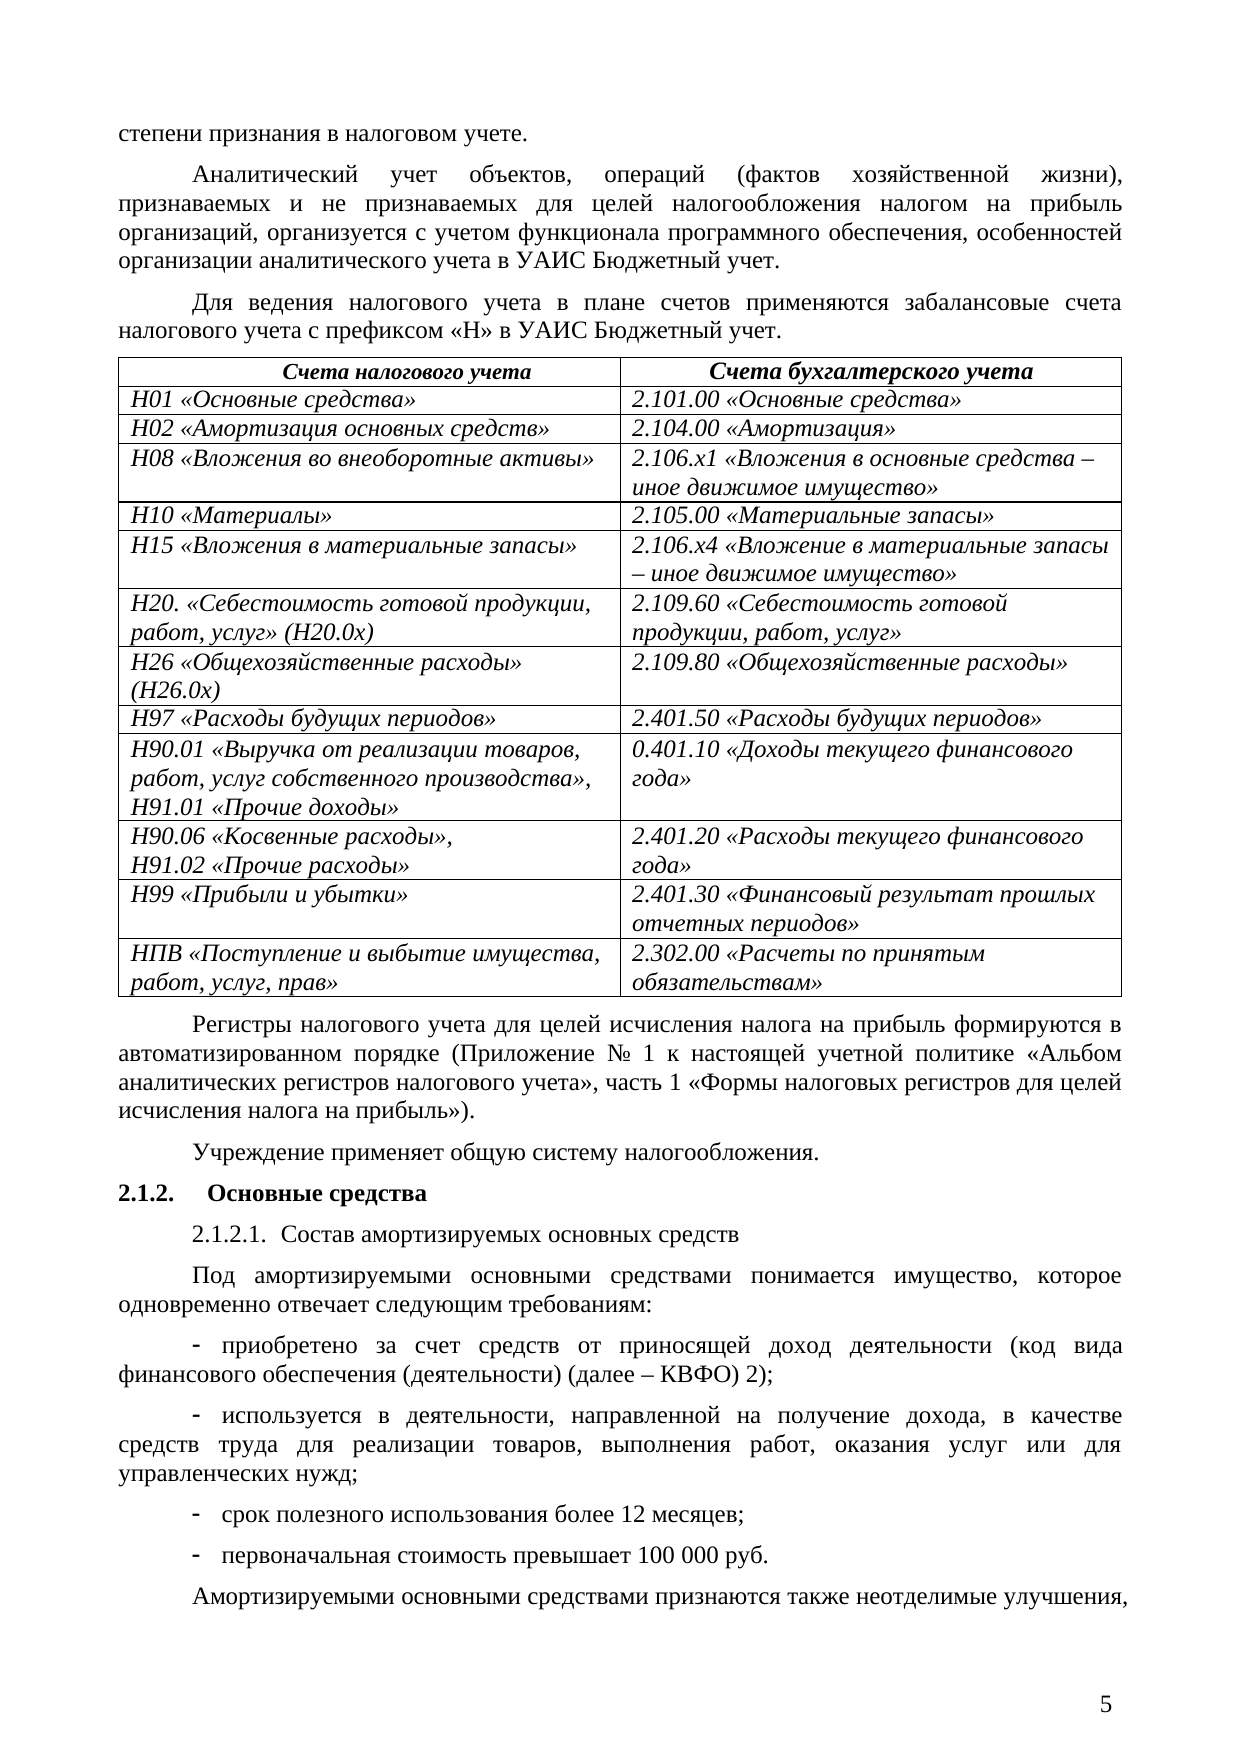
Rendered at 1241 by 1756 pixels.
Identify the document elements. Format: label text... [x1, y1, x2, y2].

text Учреждение применяет общую систему налогообложения. [192, 1137, 1157, 1166]
table_cell 2.106.х4 «Вложение в материальные запасы – иное движимое имущество» [621, 531, 1121, 587]
table_cell Н01 «Основные средства» [119, 387, 620, 414]
table_cell Н02 «Амортизация основных средств» [119, 415, 620, 443]
table_cell 0.401.10 «Доходы текущего финансового года» [621, 734, 1121, 820]
text Регистры налогового учета для целей исчисления налога на прибыль формируются в автоматизированном порядке (Приложение № 1 к настоящей учетной политике «Альбом аналитических регистров налогового учета», часть 1 «Формы налоговых регистров для целей исчисления налога на прибыль»). [118, 1009, 1123, 1124]
table_cell НПВ «Поступление и выбытие имущества, работ, услуг, прав» [119, 939, 620, 996]
list приобретено за счет средств от приносящей доход деятельности (код вида финансового обеспечения (деятельности) (далее – КВФО) 2); [118, 1330, 1123, 1388]
text Для ведения налогового учета в плане счетов применяются забалансовые счета налогового учета с префиксом «Н» в УАИС Бюджетный учет. [118, 287, 1122, 344]
list первоначальная стоимость превышает 100 000 руб. [192, 1541, 1157, 1569]
table_cell 2.104.00 «Амортизация» [621, 415, 1121, 443]
table_cell Н10 «Материалы» [119, 503, 620, 530]
text степени признания в налоговом учете. [118, 118, 1157, 147]
table_cell 2.109.60 «Себестоимость готовой продукции, работ, услуг» [621, 589, 1121, 646]
table_header Счета бухгалтерского учета [621, 358, 1121, 386]
table_cell Н08 «Вложения во внеоборотные активы» [119, 444, 620, 501]
text Амортизируемыми основными средствами признаются также неотделимые улучшения, [192, 1581, 1157, 1610]
table_header Счета налогового учета [119, 358, 620, 386]
table_cell 2.401.50 «Расходы будущих периодов» [621, 706, 1121, 733]
subtitle Основные средства [118, 1178, 1157, 1207]
table_cell 2.101.00 «Основные средства» [621, 387, 1121, 414]
text Аналитический учет объектов, операций (фактов хозяйственной жизни), признаваемых и не признаваемых для целей налогообложения налогом на прибыль организаций, организуется с учетом функционала программного обеспечения, особенностей организации аналитического учета в УАИС Бюджетный учет. [118, 159, 1123, 274]
text Под амортизируемыми основными средствами понимается имущество, которое одновременно отвечает следующим требованиям: [118, 1260, 1122, 1318]
table_cell 2.401.30 «Финансовый результат прошлых отчетных периодов» [621, 880, 1121, 937]
list Состав амортизируемых основных средств [192, 1219, 1157, 1248]
table_cell 2.109.80 «Общехозяйственные расходы» [621, 647, 1121, 704]
table_cell 2.105.00 «Материальные запасы» [621, 503, 1121, 530]
table_cell Н26 «Общехозяйственные расходы» (Н26.0х) [119, 647, 620, 704]
table_cell 2.302.00 «Расчеты по принятым обязательствам» [621, 939, 1121, 996]
table_cell Н90.01 «Выручка от реализации товаров, работ, услуг собственного производства», Н91.01 «Прочие доходы» [119, 734, 620, 820]
table_cell Н99 «Прибыли и убытки» [119, 880, 620, 937]
table_cell Н20. «Себестоимость готовой продукции, работ, услуг» (Н20.0х) [119, 589, 620, 646]
table_cell Н15 «Вложения в материальные запасы» [119, 531, 620, 587]
table_cell 2.401.20 «Расходы текущего финансового года» [621, 821, 1121, 879]
list срок полезного использования более 12 месяцев; [192, 1499, 1157, 1528]
table_cell 2.106.х1 «Вложения в основные средства – иное движимое имущество» [621, 444, 1121, 501]
list используется в деятельности, направленной на получение дохода, в качестве средств труда для реализации товаров, выполнения работ, оказания услуг или для управленческих нужд; [118, 1401, 1122, 1487]
table_cell Н90.06 «Косвенные расходы», Н91.02 «Прочие расходы» [119, 821, 620, 879]
table_cell Н97 «Расходы будущих периодов» [119, 706, 620, 733]
